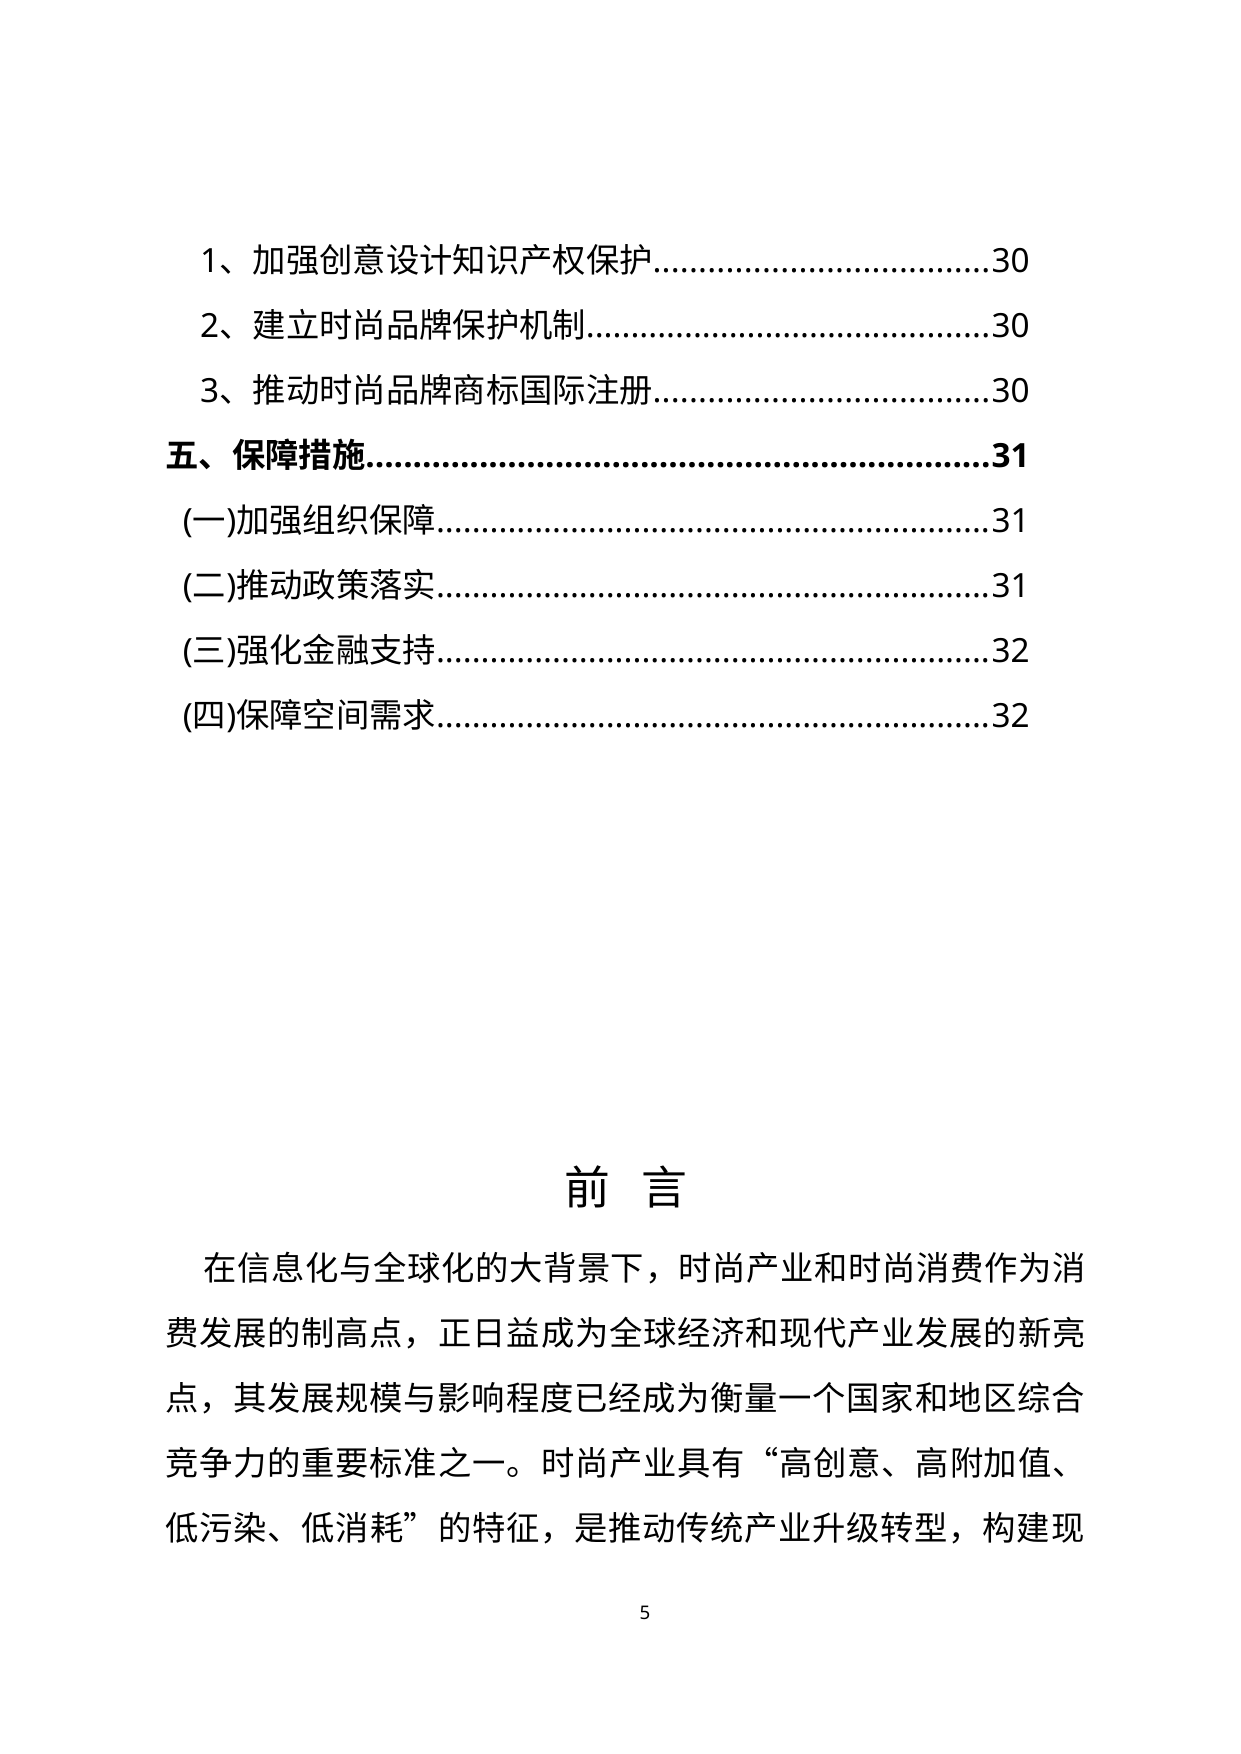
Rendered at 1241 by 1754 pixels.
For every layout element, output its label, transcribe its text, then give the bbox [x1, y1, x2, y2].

text 五、保障措施 31 [165, 421, 1087, 486]
text 2、建立时尚品牌保护机制 30 [165, 291, 1087, 356]
text 3、推动时尚品牌商标国际注册 30 [165, 356, 1087, 421]
text 1、加强创意设计知识产权保护 30 [165, 226, 1087, 291]
subtitle 前 言 [165, 1136, 1087, 1233]
text (四)保障空间需求 32 [165, 681, 1087, 746]
text (三)强化金融支持 32 [165, 616, 1087, 681]
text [165, 1233, 1087, 1558]
text (一)加强组织保障 31 [165, 486, 1087, 551]
text (二)推动政策落实 31 [165, 551, 1087, 616]
